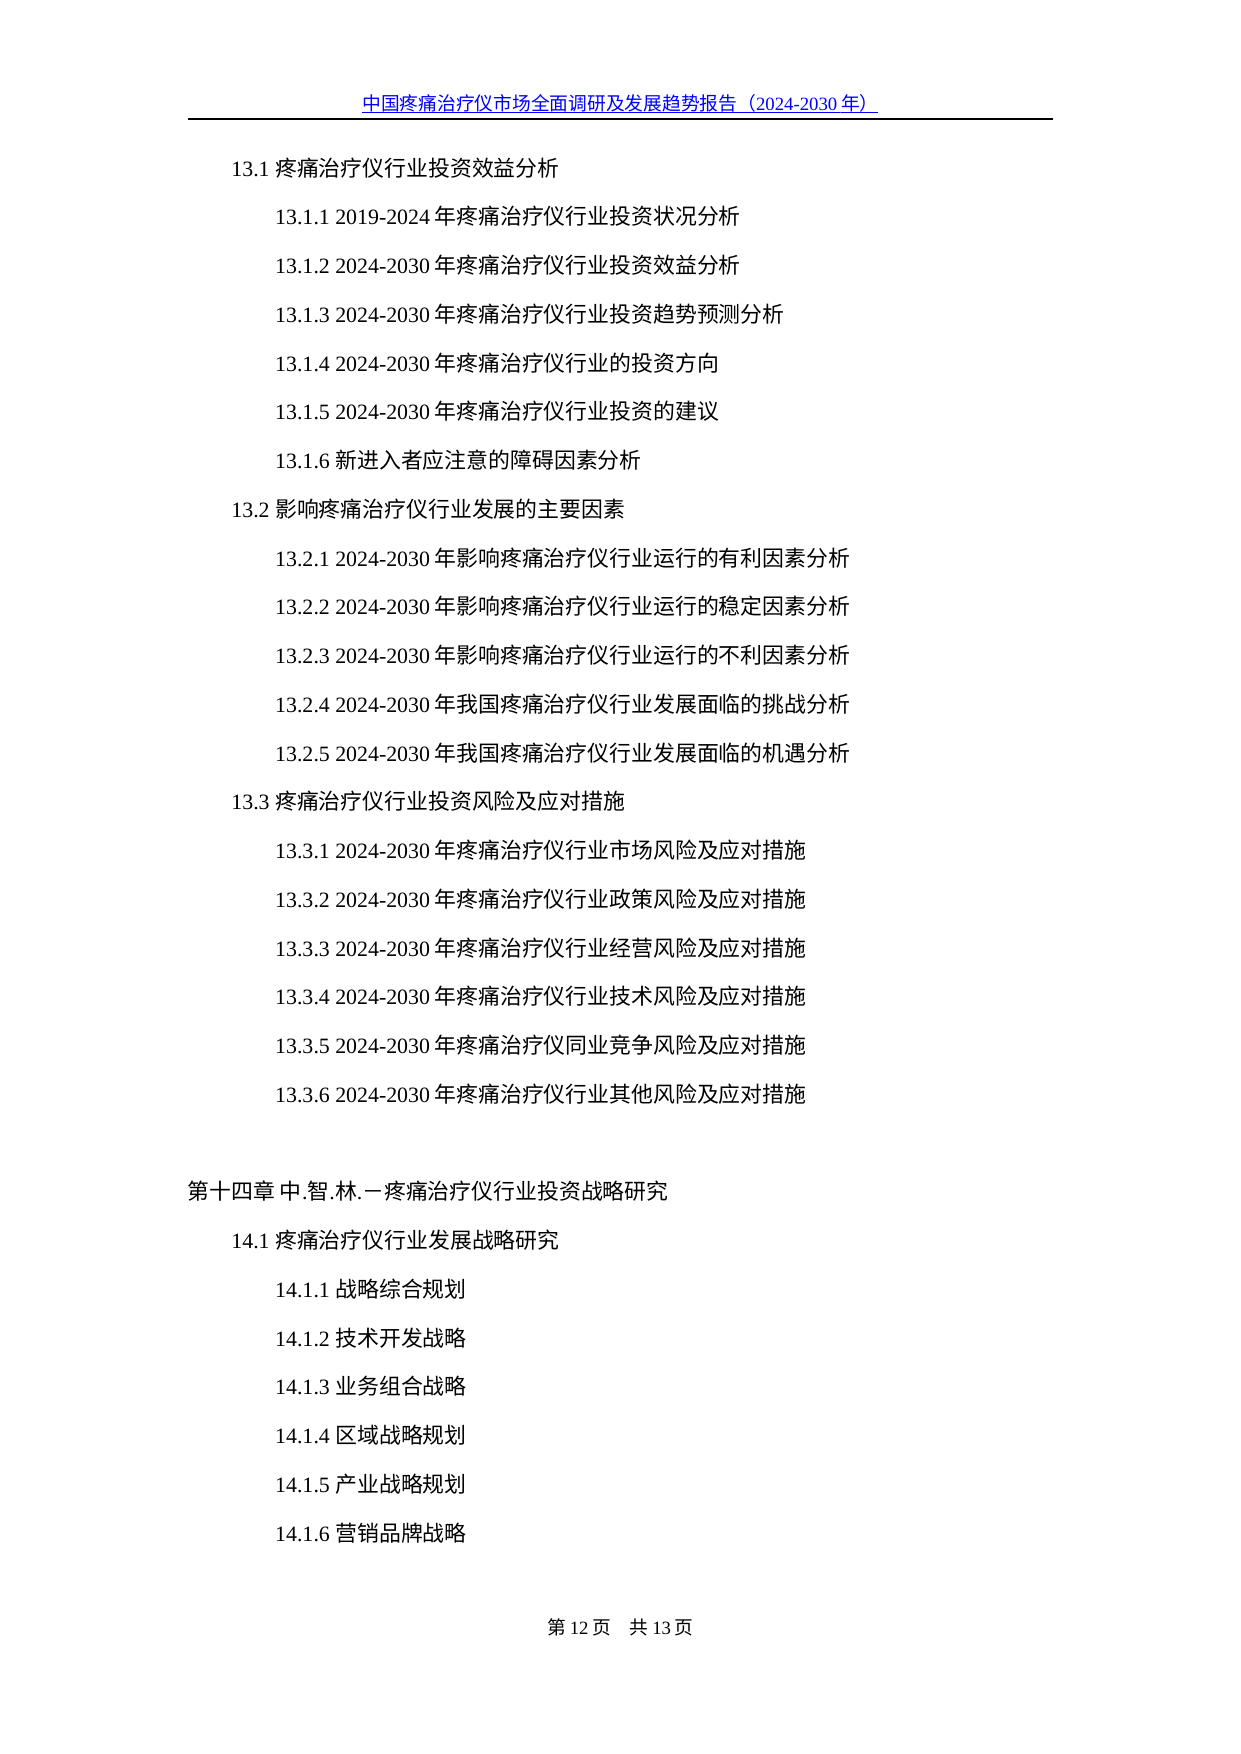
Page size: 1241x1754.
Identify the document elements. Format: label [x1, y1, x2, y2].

text [187, 150, 1053, 1548]
